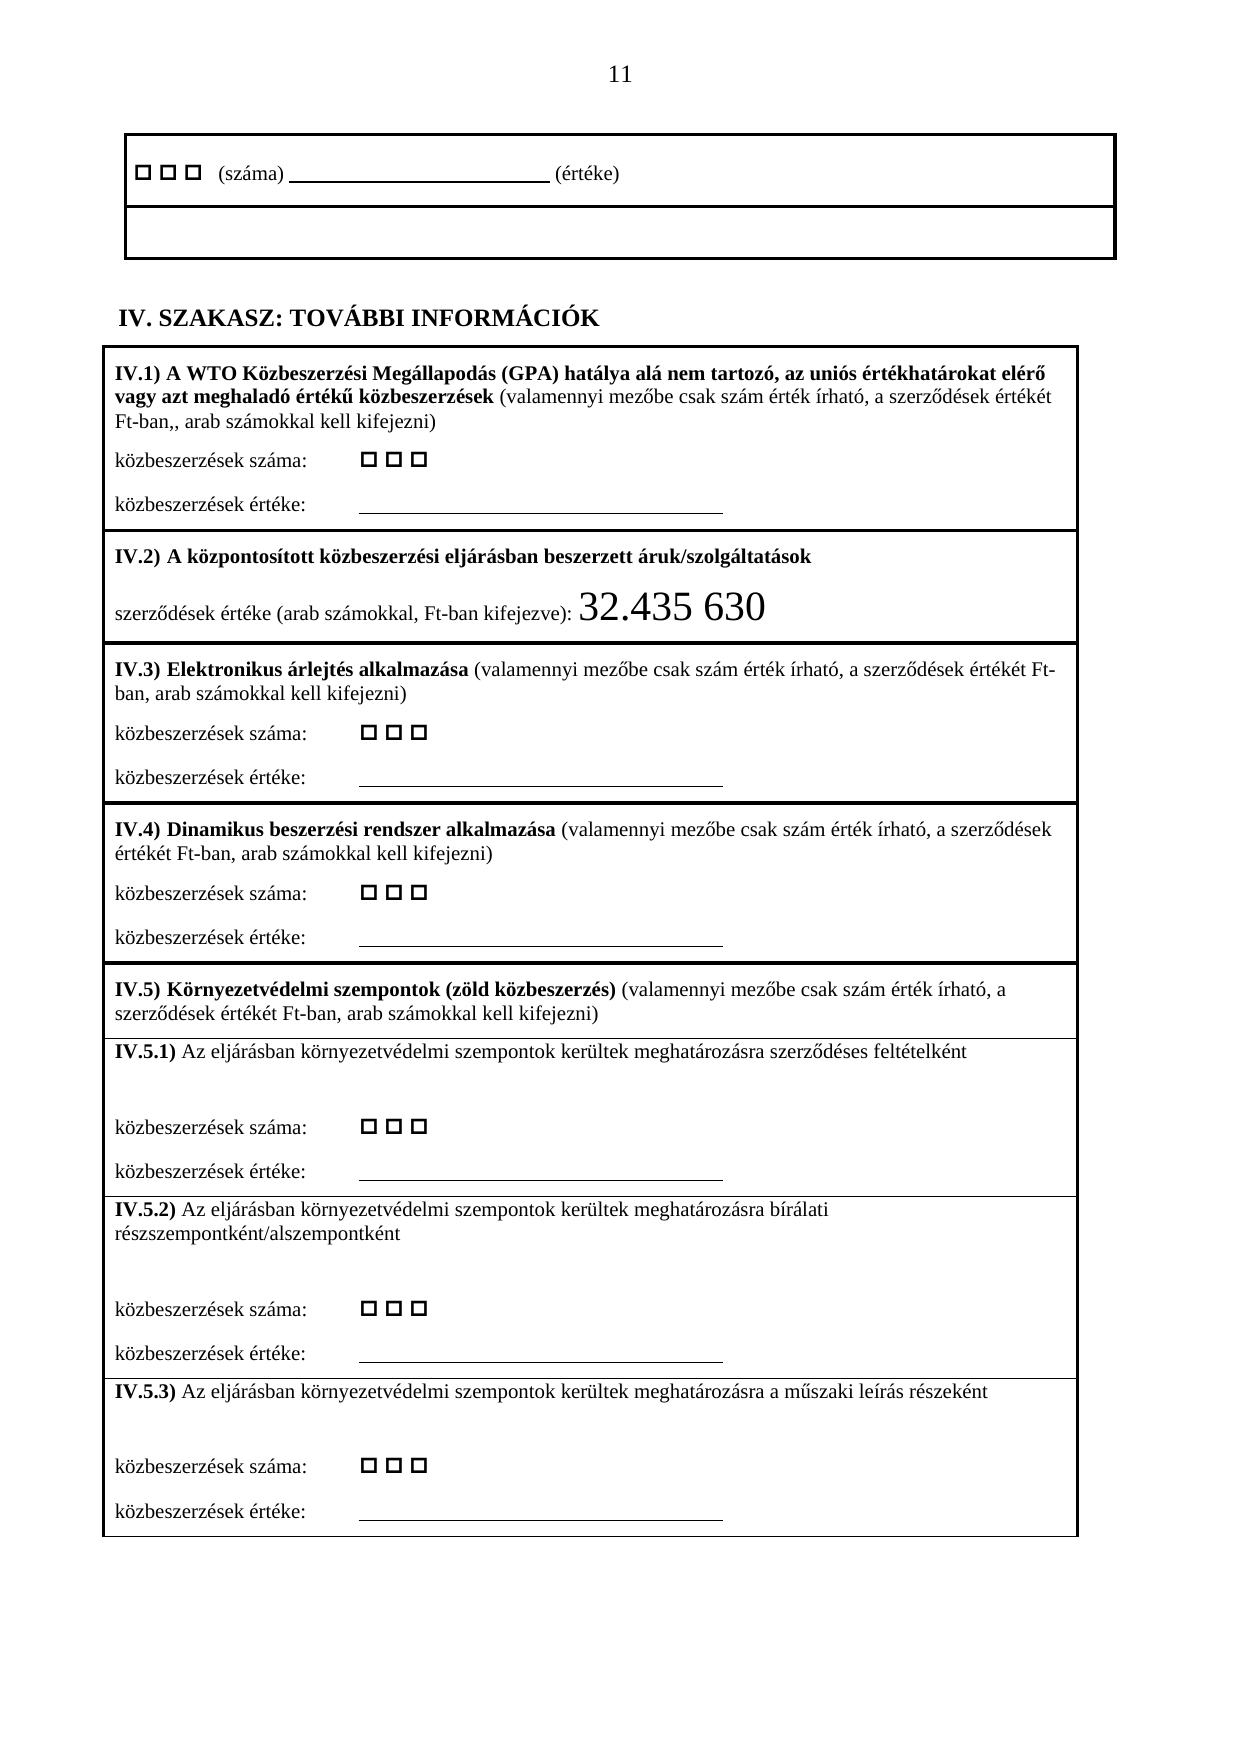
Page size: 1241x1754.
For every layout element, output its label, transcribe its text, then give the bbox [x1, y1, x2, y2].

table_cell IV.5) Környezetvédelmi szempontok (zöld közbeszerzés) (valamennyi mezőbe csak szám érték írható, a szerződések értékét Ft-ban, arab számokkal kell kifejezni) [105, 965, 1076, 1038]
table_cell IV.3) Elektronikus árlejtés alkalmazása (valamennyi mezőbe csak szám érték írható, a szerződések értékét Ft-ban, arab számokkal kell kifejezni) közbeszerzések száma: közbeszerzések értéke: [105, 645, 1076, 801]
table_cell IV.5.1) Az eljárásban környezetvédelmi szempontok kerültek meghatározásra szerződéses feltételként közbeszerzések száma: közbeszerzések értéke: [105, 1039, 1076, 1196]
table_cell IV.5.2) Az eljárásban környezetvédelmi szempontok kerültek meghatározásra bírálati részszempontként/alszempontként közbeszerzések száma: közbeszerzések értéke: [105, 1197, 1076, 1378]
table_cell IV.4) Dinamikus beszerzési rendszer alkalmazása (valamennyi mezőbe csak szám érték írható, a szerződések értékét Ft-ban, arab számokkal kell kifejezni) közbeszerzések száma: közbeszerzések értéke: [105, 805, 1076, 961]
table_cell IV.5.3) Az eljárásban környezetvédelmi szempontok kerültek meghatározásra a műszaki leírás részeként közbeszerzések száma: közbeszerzések értéke: [105, 1379, 1076, 1536]
table_cell IV.2) A központosított közbeszerzési eljárásban beszerzett áruk/szolgáltatások szerződések értéke (arab számokkal, Ft-ban kifejezve): 32.435 630 [105, 532, 1076, 641]
table_header IV.1) A WTO Közbeszerzési Megállapodás (GPA) hatálya alá nem tartozó, az uniós értékhatárokat elérő vagy azt meghaladó értékű közbeszerzések (valamennyi mezőbe csak szám érték írható, a szerződések értékét Ft-ban,, arab számokkal kell kifejezni) közbeszerzések száma: közbeszerzések értéke: [105, 348, 1076, 529]
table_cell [127, 136, 1113, 205]
text IV. szakasz: további információk [118, 303, 1122, 332]
table_cell [127, 208, 1113, 257]
